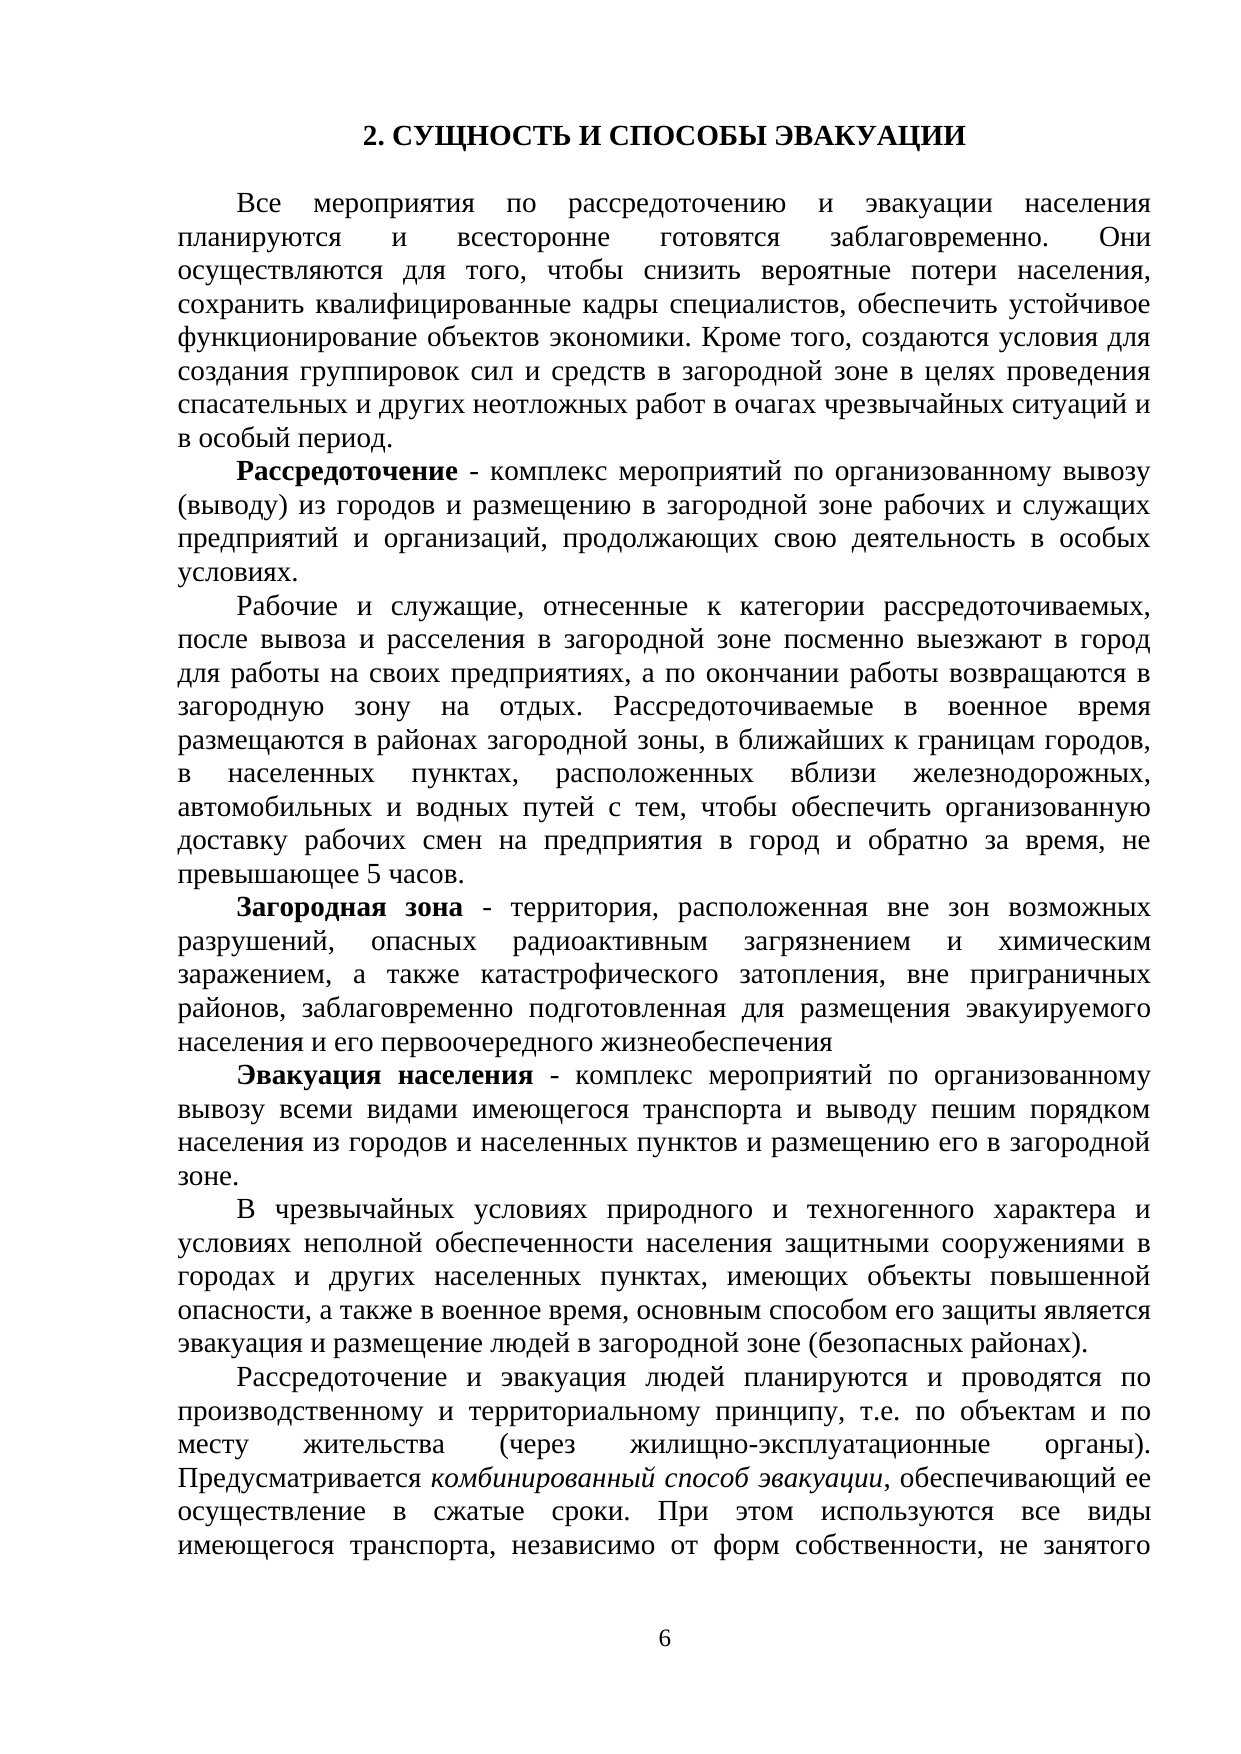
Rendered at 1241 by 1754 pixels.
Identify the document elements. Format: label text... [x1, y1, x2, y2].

text В чрезвычайных условиях природного и техногенного характера и условиях неполной обеспеченности населения защитными сооружениями в городах и других населенных пунктах, имеющих объекты повышенной опасности, а также в военное время, основным способом его защиты является эвакуация и размещение людей в загородной зоне (безопасных районах). [177, 1191, 1152, 1359]
text Рабочие и служащие, отнесенные к категории рассредоточиваемых, после вывоза и расселения в загородной зоне посменно выезжают в город для работы на своих предприятиях, а по окончании работы возвращаются в загородную зону на отдых. Рассредоточиваемые в военное время размещаются в районах загородной зоны, в ближайших к границам городов, в населенных пунктах, расположенных вблизи железнодорожных, автомобильных и водных путей с тем, чтобы обеспечить организованную доставку рабочих смен на предприятия в город и обратно за время, не превышающее 5 часов. [177, 588, 1152, 889]
text 2. СУЩНОСТЬ И СПОСОБЫ ЭВАКУАЦИИ [177, 118, 1152, 152]
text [177, 1359, 1152, 1560]
text Загородная зона - территория, расположенная вне зон возможных разрушений, опасных радиоактивным загрязнением и химическим заражением, а также катастрофического затопления, вне приграничных районов, заблаговременно подготовленная для размещения эвакуируемого населения и его первоочередного жизнеобеспечения [177, 889, 1152, 1057]
text Эвакуация населения - комплекс мероприятий по организованному вывозу всеми видами имеющегося транспорта и выводу пешим порядком населения из городов и населенных пунктов и размещению его в загородной зоне. [177, 1057, 1152, 1191]
text Все мероприятия по рассредоточению и эвакуации населения планируются и всесторонне готовятся заблаговременно. Они осуществляются для того, чтобы снизить вероятные потери населения, сохранить квалифицированные кадры специалистов, обеспечить устойчивое функционирование объектов экономики. Кроме того, создаются условия для создания группировок сил и средств в загородной зоне в целях проведения спасательных и других неотложных работ в очагах чрезвычайных ситуаций и в особый период. [177, 185, 1152, 453]
text Рассредоточение - комплекс мероприятий по организованному вывозу (выводу) из городов и размещению в загородной зоне рабочих и служащих предприятий и организаций, продолжающих свою деятельность в особых условиях. [177, 453, 1152, 588]
